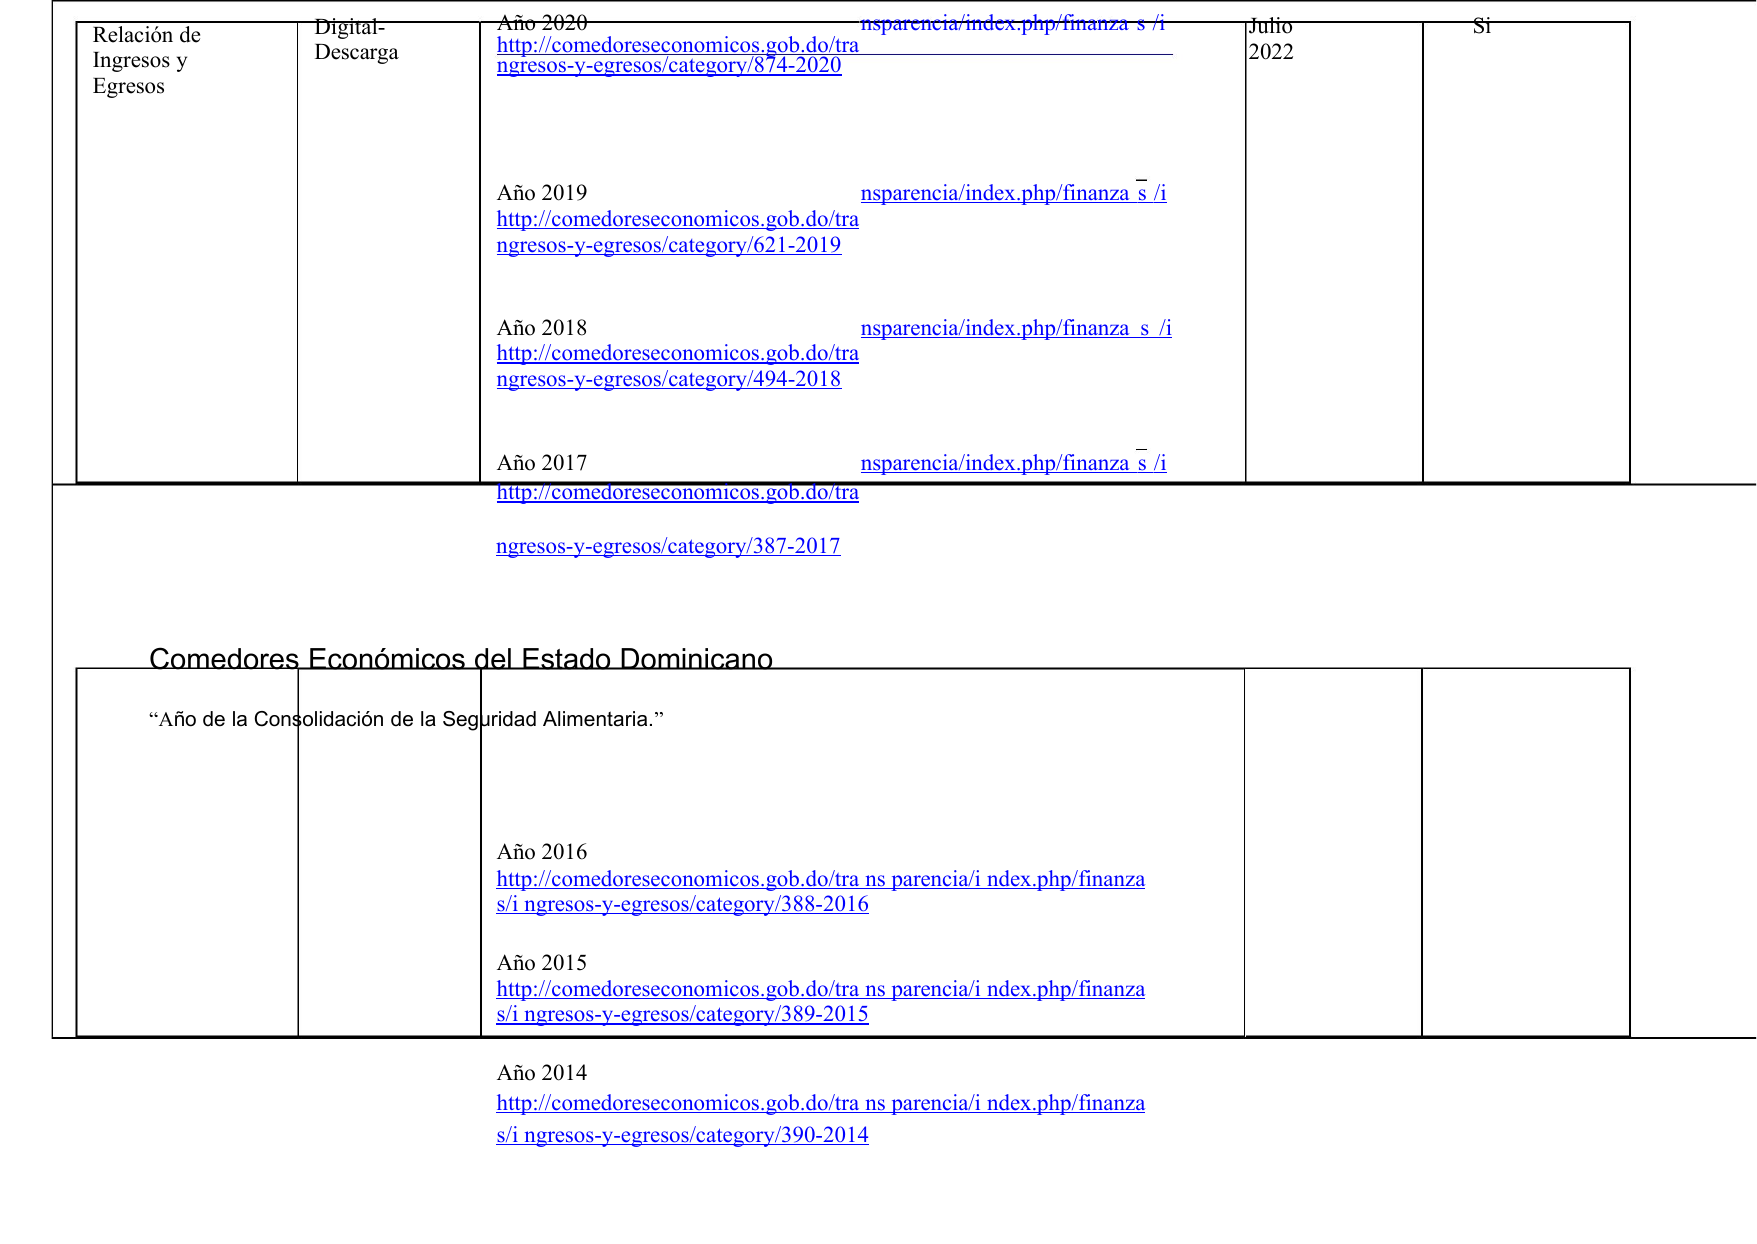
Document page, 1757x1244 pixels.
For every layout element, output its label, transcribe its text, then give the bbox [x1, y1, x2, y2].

text nsparencia/index.php/finanza s /i [861, 10, 1212, 36]
text http://comedoreseconomicos.gob.do/tra ns parencia/i ndex.php/finanza [496, 1090, 1243, 1116]
text Año 2016 [496, 839, 622, 864]
text http://comedoreseconomicos.gob.do/tra ns parencia/i ndex.php/finanza [496, 976, 1243, 1002]
text 2022 [1248, 39, 1387, 64]
text ngresos-y-egresos/category/874-2020 [497, 56, 915, 77]
text ngresos-y-egresos/category/621-2019 [496, 232, 915, 258]
text Egresos [92, 73, 235, 98]
text Si [1472, 13, 1526, 39]
text http://comedoreseconomicos.gob.do/tra ns parencia/i ndex.php/finanza [496, 866, 1243, 891]
text nsparencia/index.php/finanza s /i [861, 180, 1218, 206]
text http://comedoreseconomicos.gob.do/tra [496, 206, 915, 232]
text “Año de la Consolidación de la Seguridad Alimentaria.” [149, 708, 736, 731]
text Ingresos y [92, 47, 235, 73]
text http://comedoreseconomicos.gob.do/tra [497, 36, 915, 56]
text Año 2015 [496, 949, 622, 975]
text Descarga [314, 39, 434, 64]
text nsparencia/index.php/finanza s /i [915, 315, 1218, 341]
text Año 2020 [497, 10, 861, 36]
text nsparencia/index.php/finanza s /i [861, 450, 1218, 476]
text s/i ngresos-y-egresos/category/390-2014 [496, 1122, 1243, 1147]
text Digital- [314, 14, 434, 39]
picture [51, 0, 1757, 1039]
text http://comedoreseconomicos.gob.do/tra [496, 341, 915, 366]
text s/i ngresos-y-egresos/category/389-2015 [496, 1002, 1243, 1027]
text http://comedoreseconomicos.gob.do/tra [496, 479, 915, 505]
text s/i ngresos-y-egresos/category/388-2016 [496, 891, 1243, 917]
text Julio [1248, 13, 1387, 39]
text Año 2019 [496, 180, 861, 206]
text ngresos-y-egresos/category/387-2017 [496, 533, 894, 558]
text Comedores Económicos del Estado Dominicano [149, 643, 868, 676]
text Año 2018 [496, 315, 915, 341]
text ngresos-y-egresos/category/494-2018 [496, 366, 915, 392]
text Relación de [92, 22, 235, 47]
text Año 2017 [496, 450, 622, 476]
text Año 2014 [496, 1060, 622, 1086]
